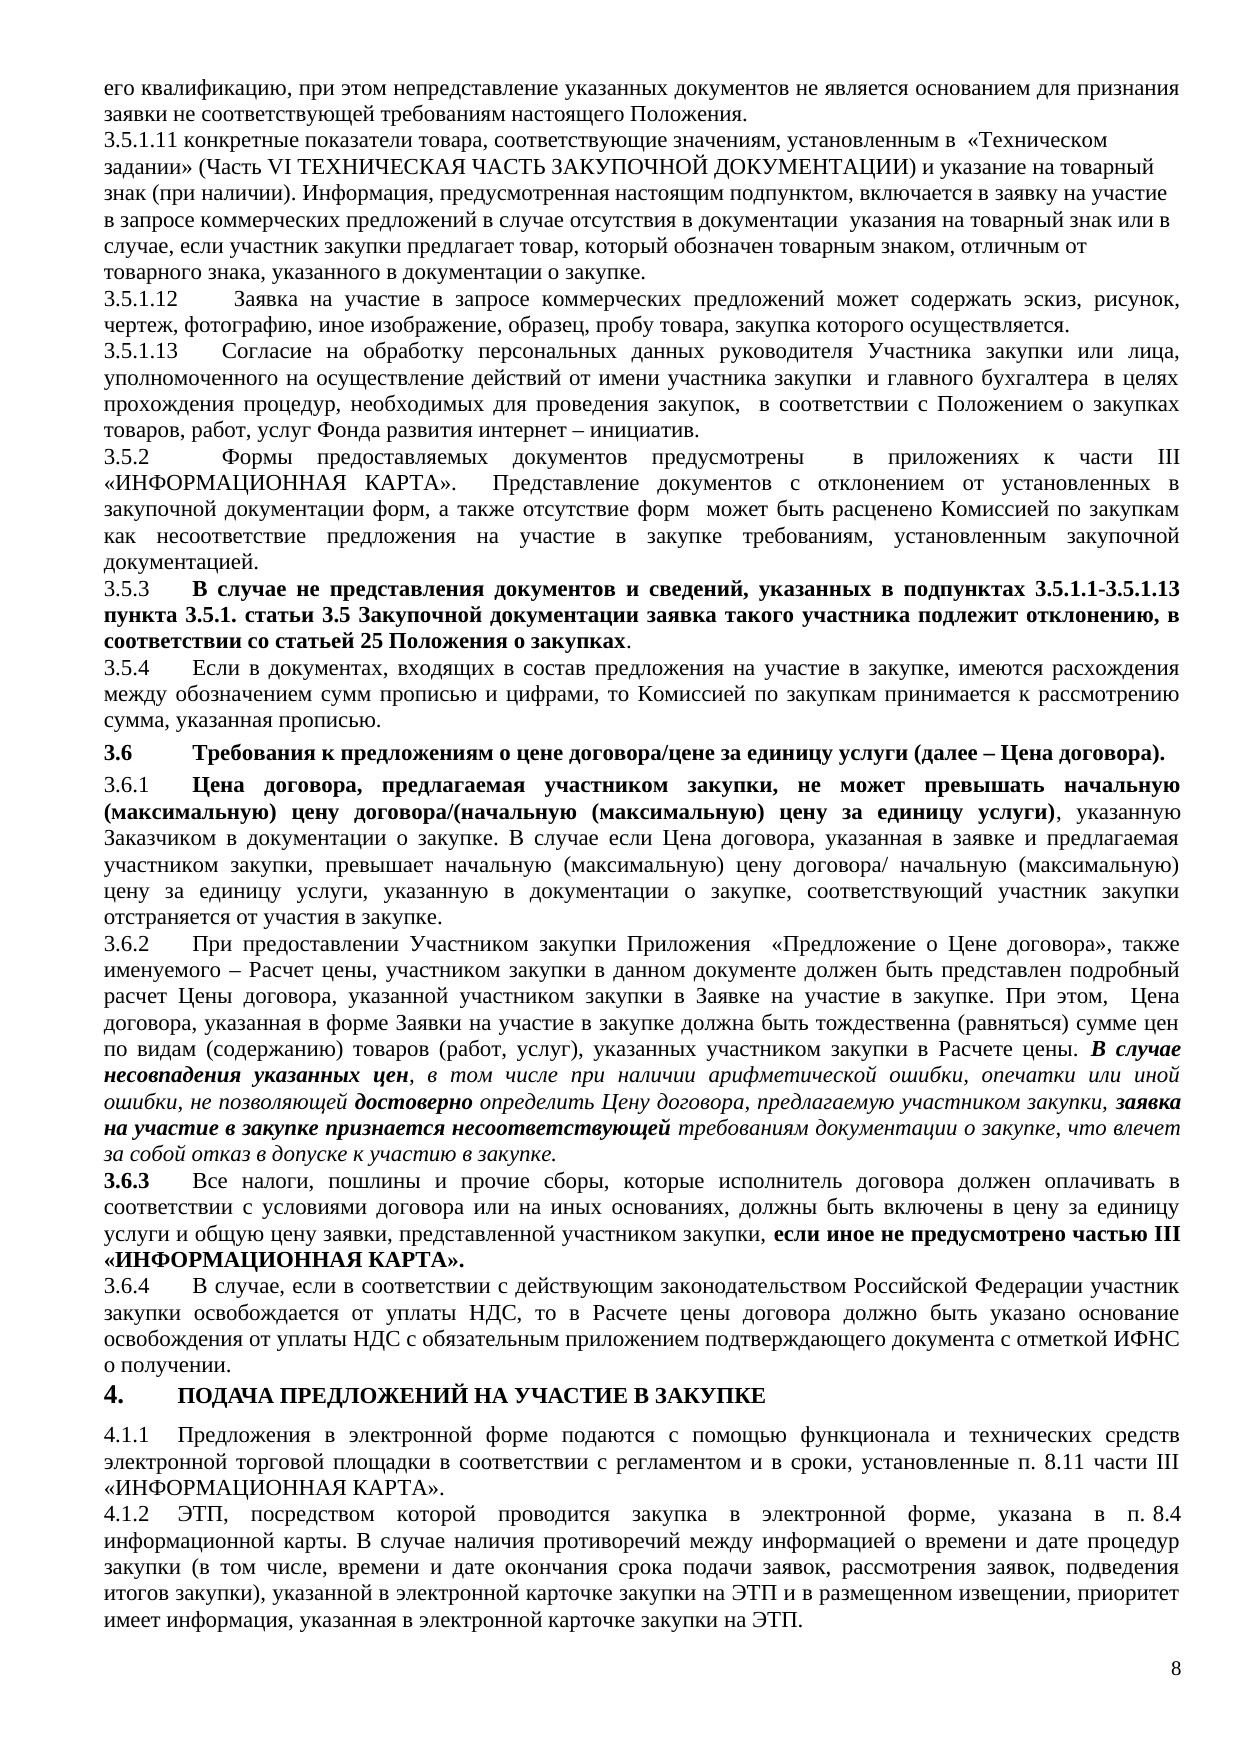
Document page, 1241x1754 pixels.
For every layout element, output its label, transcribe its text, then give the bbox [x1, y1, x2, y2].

list Требования к предложениям о цене договора/цене за единицу услуги (далее – Цена договора). [103, 739, 1181, 765]
text 4.1.1 Предложения в электронной форме подаются с помощью функционала и технических средств электронной торговой площадки в соответствии с регламентом и в сроки, установленные п. 8.11 части III «ИНФОРМАЦИОННАЯ КАРТА». [103, 1421, 1181, 1500]
text 3.5.1.11 конкретные показатели товара, соответствующие значениям, установленным в «Техническом задании» (Часть VI ТЕХНИЧЕСКАЯ ЧАСТЬ ЗАКУПОЧНОЙ ДОКУМЕНТАЦИИ) и указание на товарный знак (при наличии). Информация, предусмотренная настоящим подпунктом, включается в заявку на участие в запросе коммерческих предложений в случае отсутствия в документации указания на товарный знак или в случае, если участник закупки предлагает товар, который обозначен товарным знаком, отличным от товарного знака, указанного в документации о закупке. [103, 127, 1181, 285]
list ЭТП, посредством которой проводится закупка в электронной форме, указана в п. 8.4 информационной карты. В случае наличия противоречий между информацией о времени и дате процедур закупки (в том числе, времени и дате окончания срока подачи заявок, рассмотрения заявок, подведения итогов закупки), указанной в электронной карточке закупки на ЭТП и в размещенном извещении, приоритет имеет информация, указанная в электронной карточке закупки на ЭТП. [103, 1500, 1181, 1632]
list Согласие на обработку персональных данных руководителя Участника закупки или лица, уполномоченного на осуществление действий от имени участника закупки и главного бухгалтера в целях прохождения процедур, необходимых для проведения закупок, в соответствии с Положением о закупках товаров, работ, услуг Фонда развития интернет – инициатив. [103, 337, 1181, 443]
list При предоставлении Участником закупки Приложения «Предложение о Цене договора», также именуемого – Расчет цены, участником закупки в данном документе должен быть представлен подробный расчет Цены договора, указанной участником закупки в Заявке на участие в закупке. При этом, Цена договора, указанная в форме Заявки на участие в закупке должна быть тождественна (равняться) сумме цен по видам (содержанию) товаров (работ, услуг), указанных участником закупки в Расчете цены. В случае несовпадения указанных цен, в том числе при наличии арифметической ошибки, опечатки или иной ошибки, не позволяющей достоверно определить Цену договора, предлагаемую участником закупки, заявка на участие в закупке признается несоответствующей требованиям документации о закупке, что влечет за собой отказ в допуске к участию в закупке. [103, 930, 1181, 1167]
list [103, 74, 1181, 127]
list В случае не представления документов и сведений, указанных в подпунктах 3.5.1.1-3.5.1.13 пункта 3.5.1. статьи 3.5 Закупочной документации заявка такого участника подлежит отклонению, в соответствии со статьей 25 Положения о закупках. [103, 574, 1181, 654]
list Формы предоставляемых документов предусмотрены в приложениях к части III «ИНФОРМАЦИОННАЯ КАРТА». Представление документов с отклонением от установленных в закупочной документации форм, а также отсутствие форм может быть расценено Комиссией по закупкам как несоответствие предложения на участие в закупке требованиям, установленным закупочной документацией. [103, 443, 1181, 574]
list Заявка на участие в запросе коммерческих предложений может содержать эскиз, рисунок, чертеж, фотографию, иное изображение, образец, пробу товара, закупка которого осуществляется. [103, 285, 1181, 337]
list Если в документах, входящих в состав предложения на участие в закупке, имеются расхождения между обозначением сумм прописью и цифрами, то Комиссией по закупкам принимается к рассмотрению сумма, указанная прописью. [103, 654, 1181, 733]
list Цена договора, предлагаемая участником закупки, не может превышать начальную (максимальную) цену договора/(начальную (максимальную) цену за единицу услуги), указанную Заказчиком в документации о закупке. В случае если Цена договора, указанная в заявке и предлагаемая участником закупки, превышает начальную (максимальную) цену договора/ начальную (максимальную) цену за единицу услуги, указанную в документации о закупке, соответствующий участник закупки отстраняется от участия в закупке. [103, 772, 1181, 930]
list ПОДАЧА ПРЕДЛОЖЕНИЙ НА УЧАСТИЕ В ЗАКУПКЕ [103, 1378, 1181, 1409]
list Все налоги, пошлины и прочие сборы, которые исполнитель договора должен оплачивать в соответствии с условиями договора или на иных основаниях, должны быть включены в цену за единицу услуги и общую цену заявки, представленной участником закупки, если иное не предусмотрено частью III «ИНФОРМАЦИОННАЯ КАРТА». [103, 1167, 1181, 1272]
list В случае, если в соответствии с действующим законодательством Российской Федерации участник закупки освобождается от уплаты НДС, то в Расчете цены договора должно быть указано основание освобождения от уплаты НДС с обязательным приложением подтверждающего документа с отметкой ИФНС о получении. [103, 1272, 1181, 1378]
